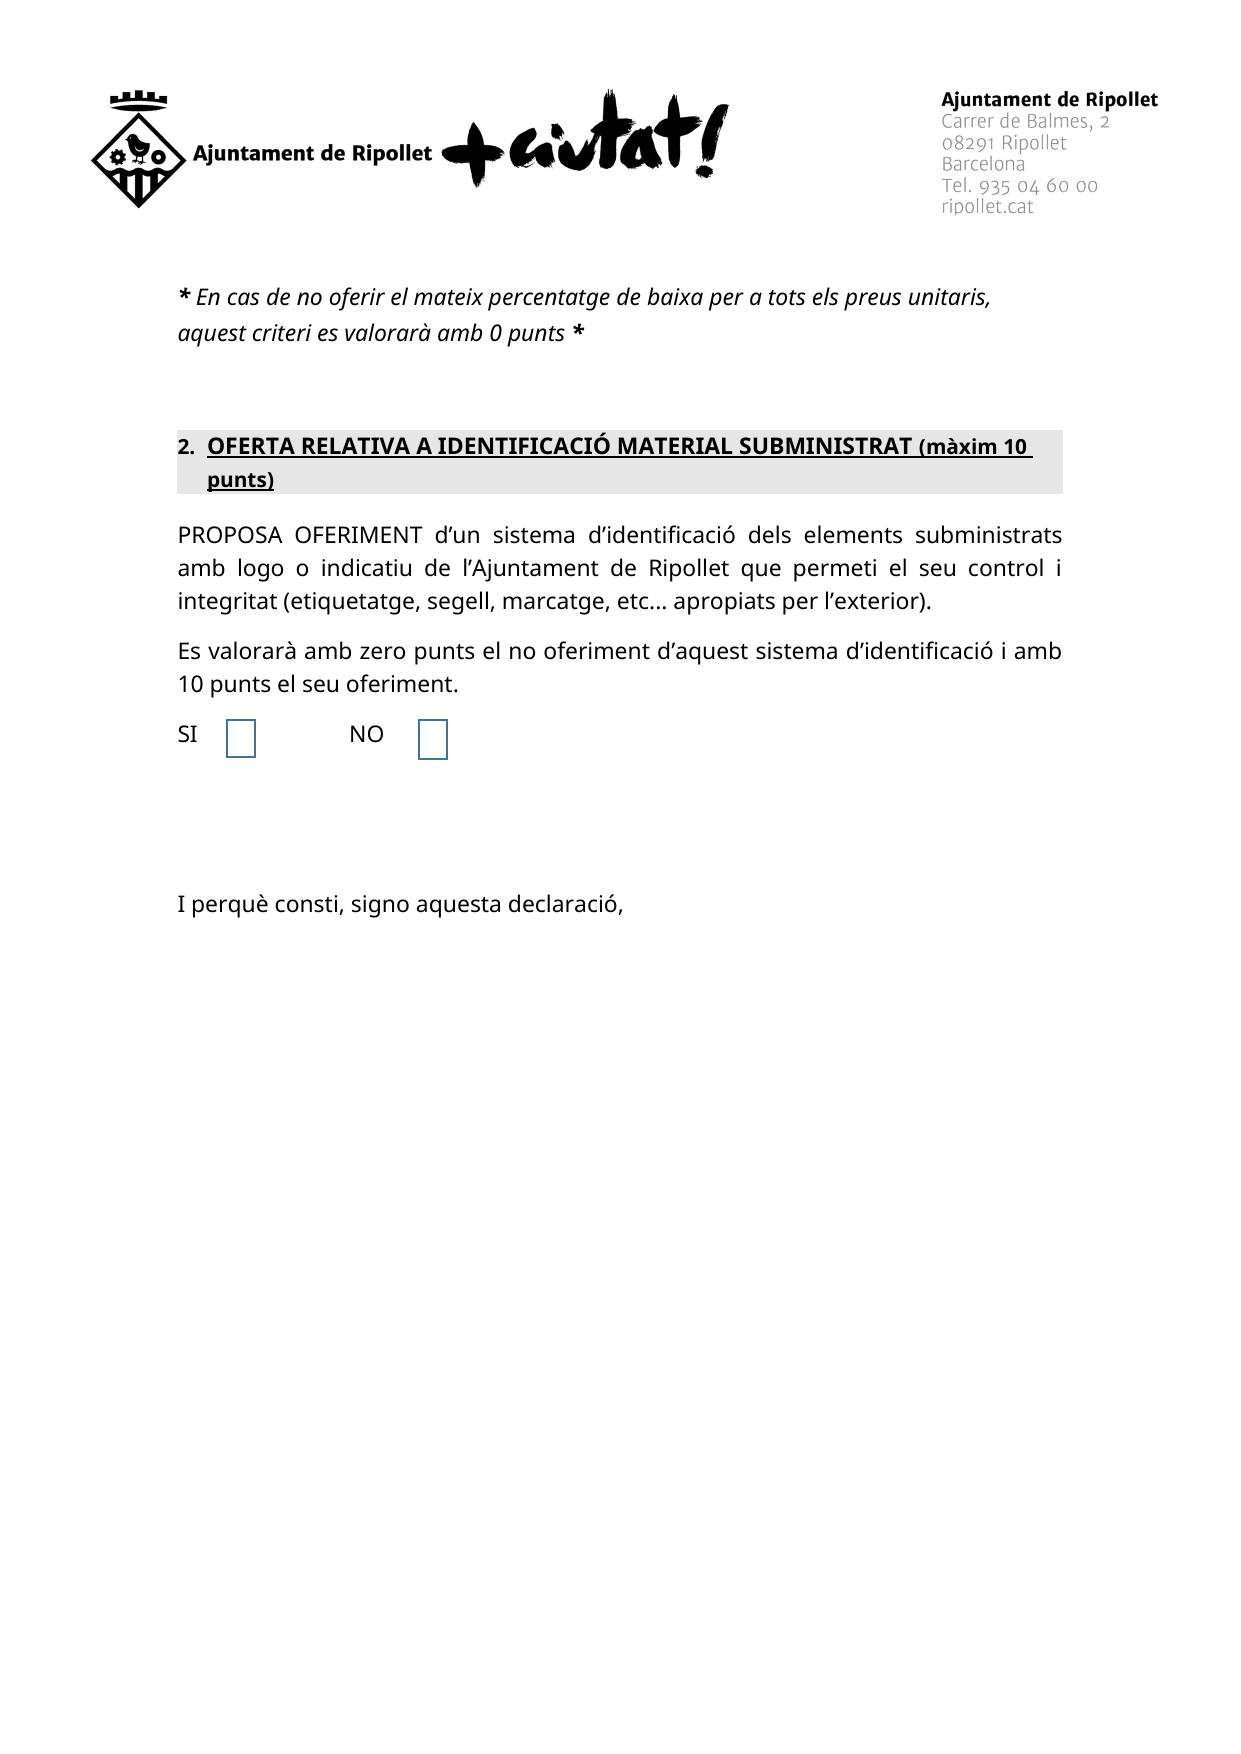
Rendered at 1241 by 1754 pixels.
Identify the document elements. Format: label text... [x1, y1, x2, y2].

list OFERTA RELATIVA A IDENTIFICACIÓ MATERIAL SUBMINISTRAT (màxim 10 punts) [177, 430, 1063, 494]
text Es valorarà amb zero punts el no oferiment d’aquest sistema d’identificació i amb 10 punts el seu oferiment. [177, 635, 1063, 699]
text SI NO [177, 718, 1063, 749]
text I perquè consti, signo aquesta declaració, [177, 888, 1063, 919]
text * En cas de no oferir el mateix percentatge de baixa per a tots els preus unitaris, aquest criteri es valorarà amb 0 punts * [177, 281, 1063, 348]
text PROPOSA OFERIMENT d’un sistema d’identificació dels elements subministrats amb logo o indicatiu de l’Ajuntament de Ripollet que permeti el seu control i integritat (etiquetatge, segell, marcatge, etc... apropiats per l’exterior). [177, 519, 1063, 616]
picture [82, 77, 1160, 216]
